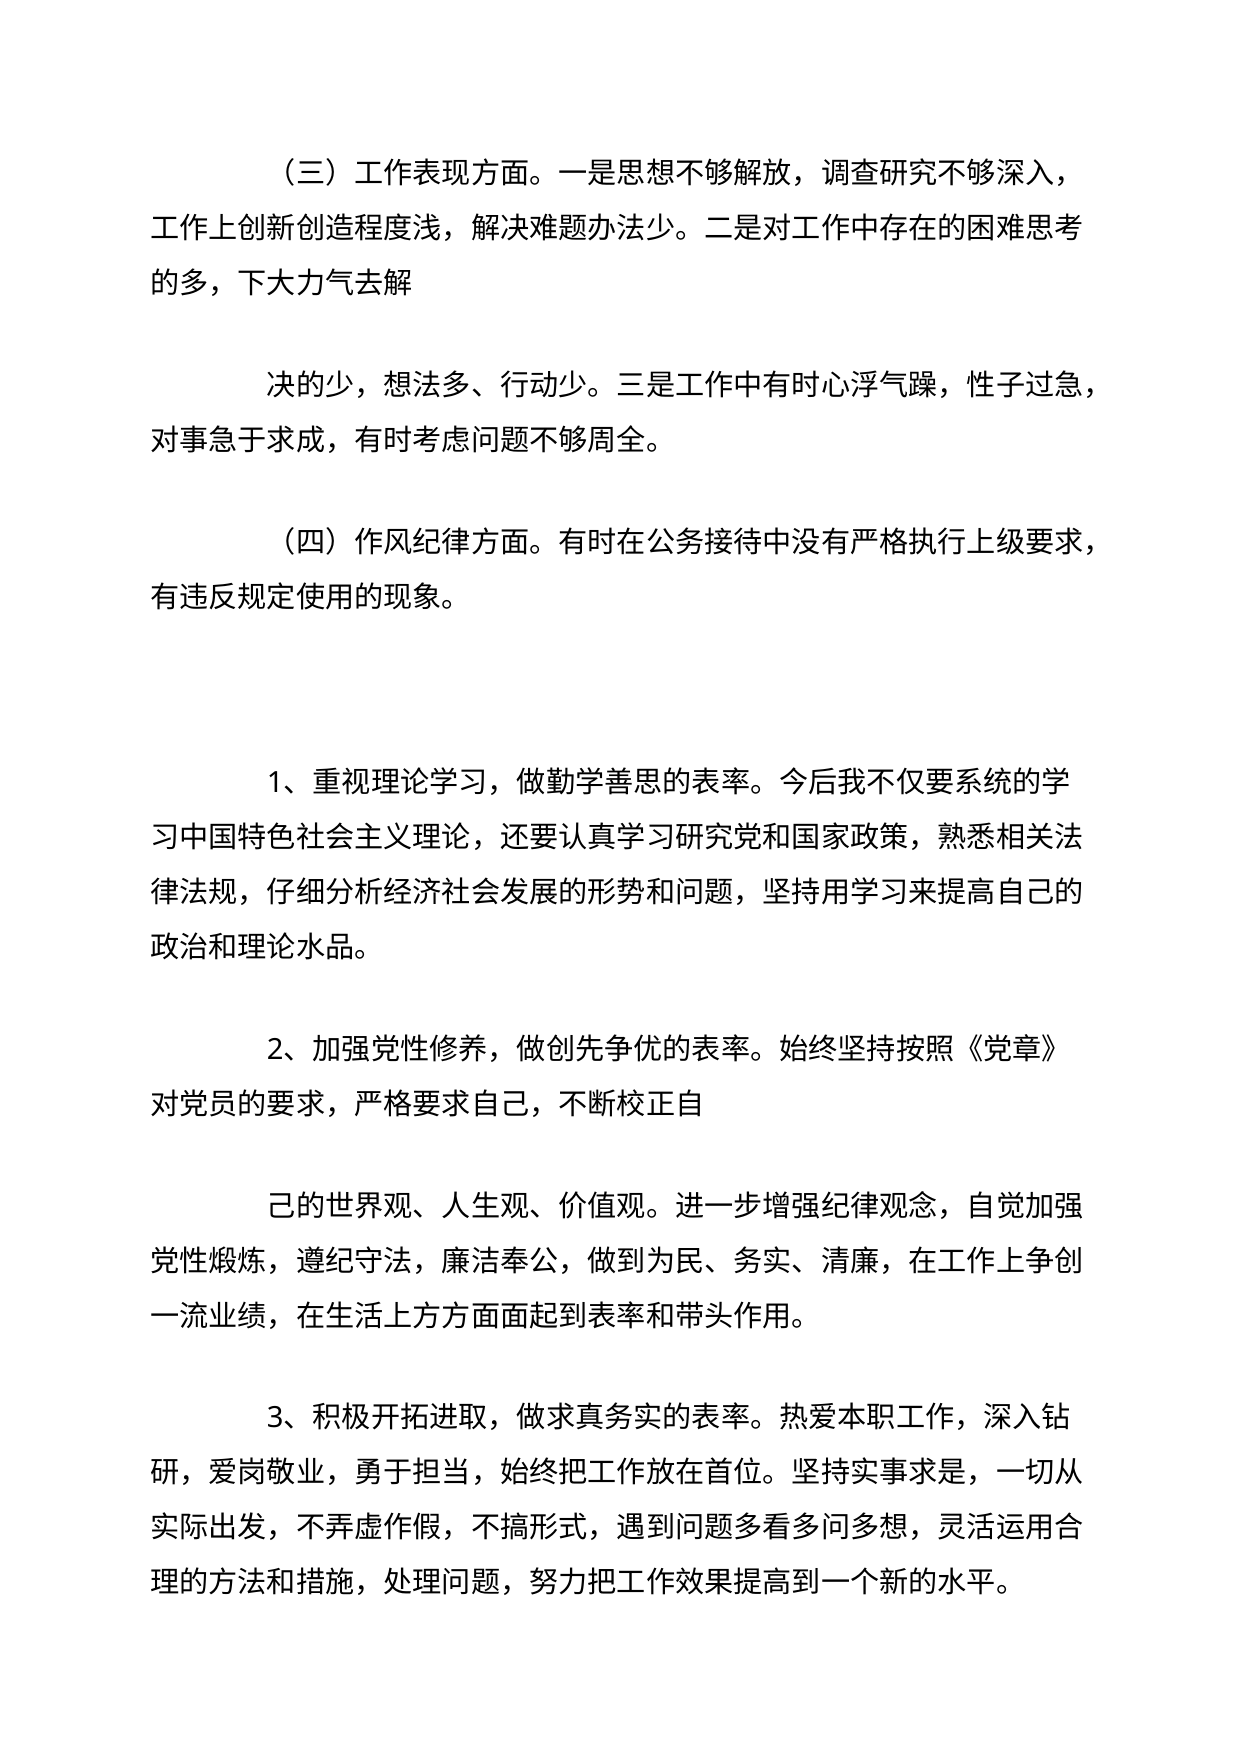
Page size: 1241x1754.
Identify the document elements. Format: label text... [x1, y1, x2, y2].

text （四）作风纪律方面。有时在公务接待中没有严格执行上级要求，有违反规定使用的现象。 [150, 518, 1090, 615]
text 决的少，想法多、行动少。三是工作中有时心浮气躁，性子过急，对事急于求成，有时考虑问题不够周全。 [150, 362, 1090, 459]
text （三）工作表现方面。一是思想不够解放，调查研究不够深入，工作上创新创造程度浅，解决难题办法少。二是对工作中存在的困难思考的多，下大力气去解 [150, 150, 1090, 302]
text 3、积极开拓进取，做求真务实的表率。热爱本职工作，深入钻研，爱岗敬业，勇于担当，始终把工作放在首位。坚持实事求是，一切从实际出发，不弄虚作假，不搞形式，遇到问题多看多问多想，灵活运用合理的方法和措施，处理问题，努力把工作效果提高到一个新的水平。 [150, 1394, 1090, 1601]
text 1、重视理论学习，做勤学善思的表率。今后我不仅要系统的学习中国特色社会主义理论，还要认真学习研究党和国家政策，熟悉相关法律法规，仔细分析经济社会发展的形势和问题，坚持用学习来提高自己的政治和理论水品。 [150, 759, 1090, 966]
text 己的世界观、人生观、价值观。进一步增强纪律观念，自觉加强党性煅炼，遵纪守法，廉洁奉公，做到为民、务实、清廉，在工作上争创一流业绩，在生活上方方面面起到表率和带头作用。 [150, 1182, 1090, 1334]
text 2、加强党性修养，做创先争优的表率。始终坚持按照《党章》对党员的要求，严格要求自己，不断校正自 [150, 1026, 1090, 1123]
